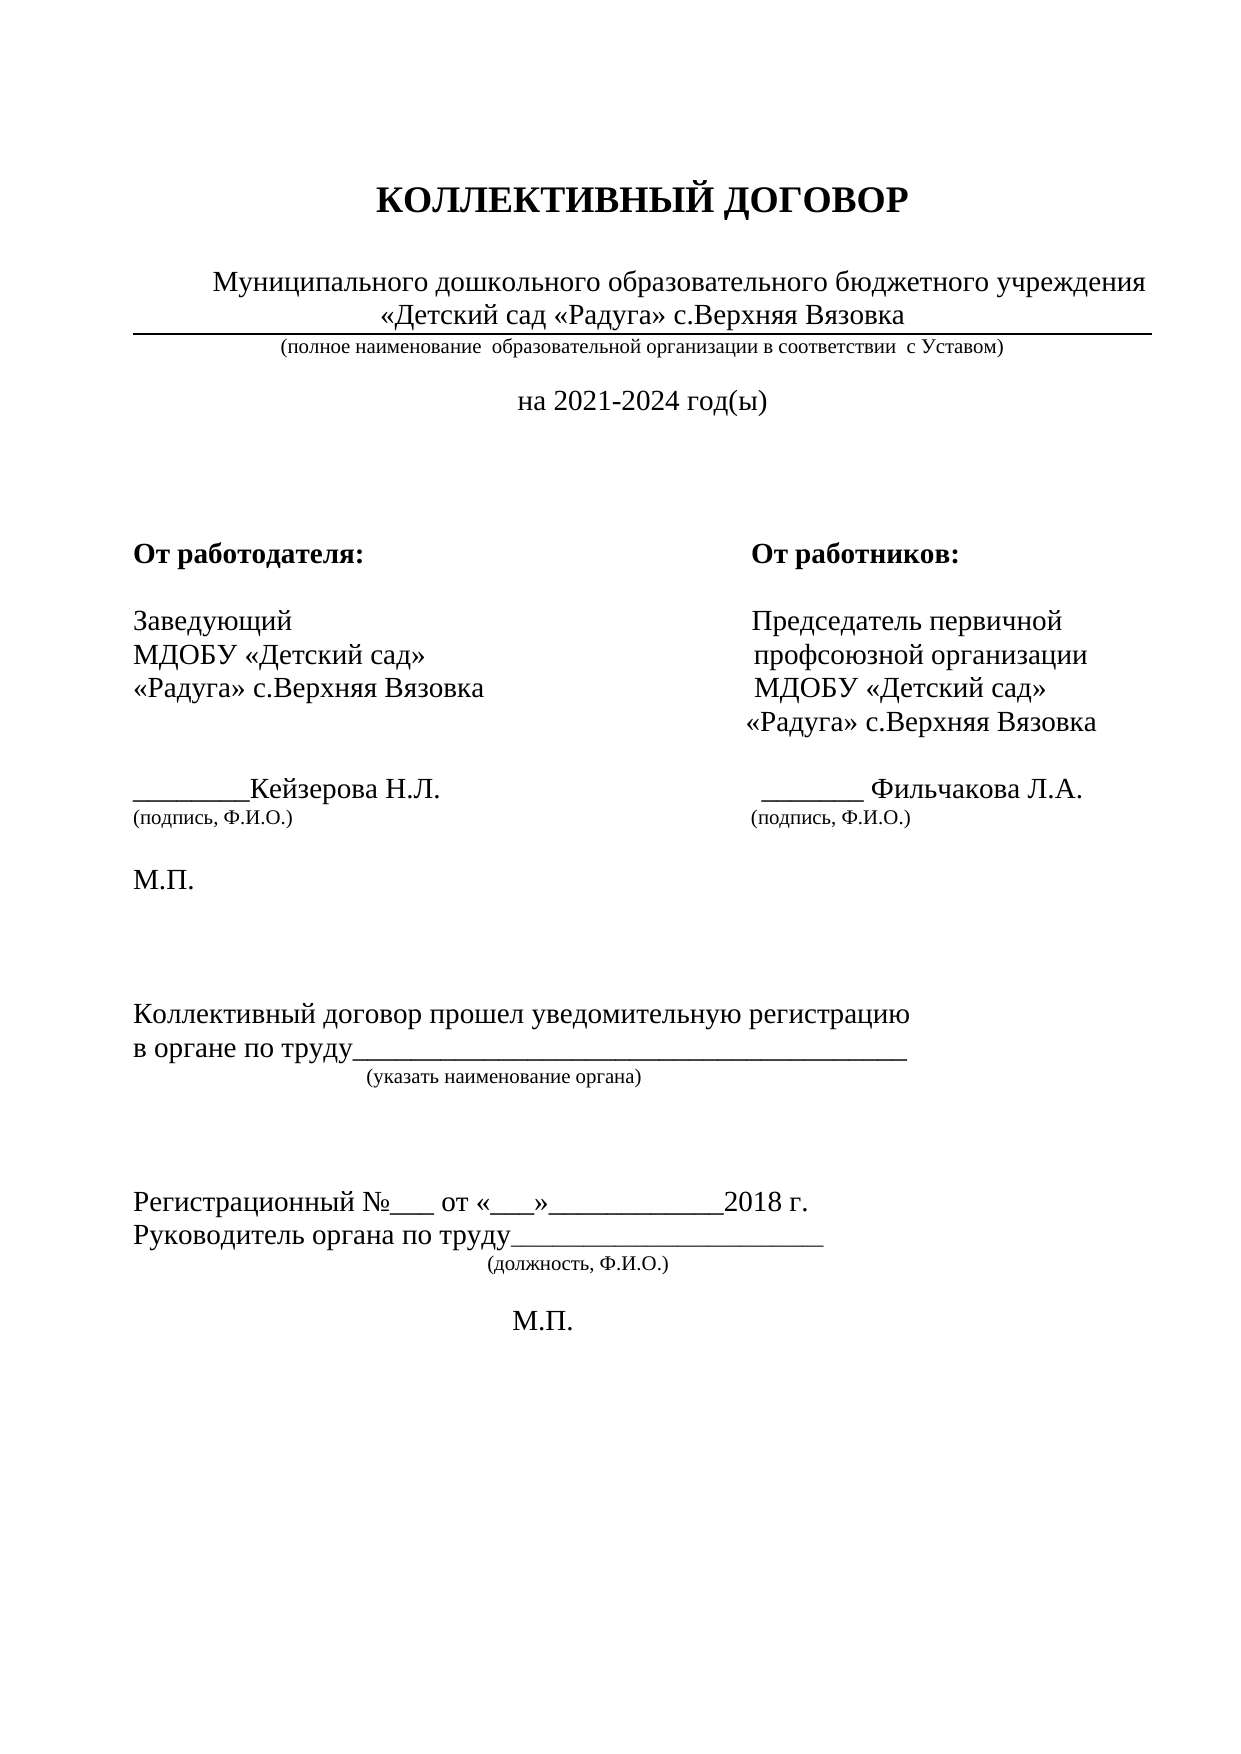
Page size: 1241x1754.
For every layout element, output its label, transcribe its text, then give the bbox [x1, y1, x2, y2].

text От работодателя: От работников: [133, 536, 1152, 570]
text М.П. [133, 1303, 1152, 1337]
text (должность, Ф.И.О.) [133, 1251, 1152, 1275]
text М.П. [133, 862, 1152, 896]
text на 2021-2024 год(ы) [133, 383, 1152, 416]
text Регистрационный №___ от «___»____________2018 г. [133, 1184, 1152, 1217]
text Коллективный договор прошел уведомительную регистрацию [133, 997, 1152, 1030]
text «Радуга» с.Верхняя Вязовка МДОБУ «Детский сад» [133, 671, 1152, 704]
text КОЛЛЕКТИВНЫЙ ДОГОВОР [133, 177, 1152, 221]
text (подпись, Ф.И.О.) (подпись, Ф.И.О.) [133, 805, 1152, 829]
text (указать наименование органа) [133, 1064, 1152, 1088]
text ________Кейзерова Н.Л. _______ Фильчакова Л.А. [133, 771, 1152, 805]
text Заведующий Председатель первичной [133, 603, 1152, 637]
text «Радуга» с.Верхняя Вязовка [133, 704, 1152, 738]
text МДОБУ «Детский сад» профсоюзной организации [133, 637, 1152, 671]
text Руководитель органа по труду______________________________ [133, 1217, 1152, 1251]
text Муниципального дошкольного образовательного бюджетного учреждения «Детский сад «Радуга» с.Верхняя Вязовка [133, 264, 1152, 333]
text (полное наименование образовательной организации в соответствии с Уставом) [133, 335, 1152, 358]
text в органе по труду______________________________________ [133, 1030, 1152, 1064]
